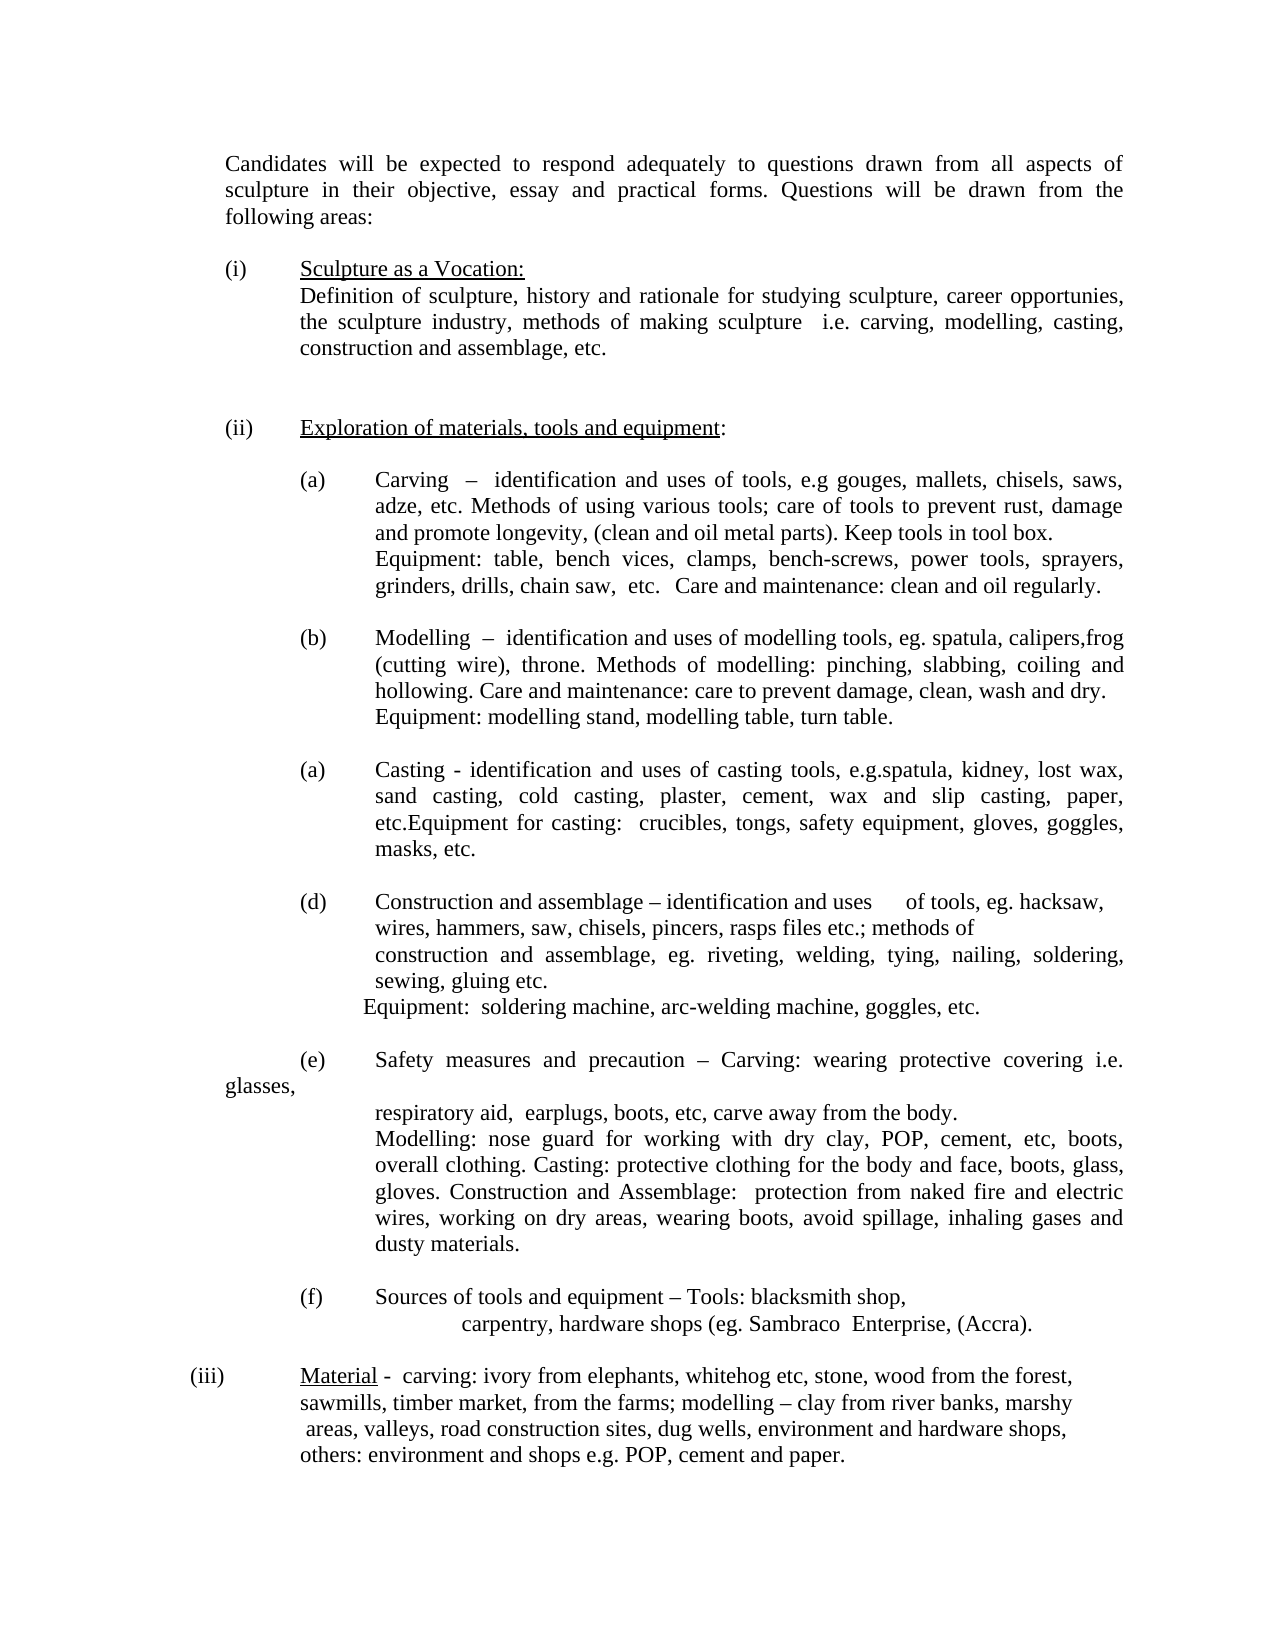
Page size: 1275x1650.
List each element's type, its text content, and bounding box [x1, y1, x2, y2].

text (ii) Exploration of materials, tools and equipment: [150, 413, 1125, 440]
text wires, hammers, saw, chisels, pincers, rasps files etc.; methods of construction and assemblage, eg. riveting, welding, tying, nailing, soldering, sewing, gluing etc. [375, 914, 1125, 993]
text Equipment: table, bench vices, clamps, bench-screws, power tools, sprayers, grinders, drills, chain saw, etc. Care and maintenance: clean and oil regularly. [375, 545, 1125, 598]
text Definition of sculpture, history and rationale for studying sculpture, career opportunies, the sculpture industry, methods of making sculpture i.e. carving, modelling, casting, construction and assemblage, etc. [299, 282, 1125, 361]
text (f) Sources of tools and equipment – Tools: blacksmith shop, carpentry, hardware shops (eg. Sambraco Enterprise, (Accra). [300, 1283, 1125, 1336]
text (b) Modelling – identification and uses of modelling tools, eg. spatula, calipers,frog (cutting wire), throne. Methods of modelling: pinching, slabbing, coiling and hollowing. Care and maintenance: care to prevent damage, clean, wash and dry. [300, 624, 1125, 703]
text Modelling: nose guard for working with dry clay, POP, cement, etc, boots, overall clothing. Casting: protective clothing for the body and face, boots, glass, gloves. Construction and Assemblage: protection from naked fire and electric wires, working on dry areas, wearing boots, avoid spillage, inhaling gases and dusty materials. [375, 1125, 1125, 1257]
text Candidates will be expected to respond adequately to questions drawn from all aspects of sculpture in their objective, essay and practical forms. Questions will be drawn from the following areas: [225, 150, 1125, 229]
text (e) Safety measures and precaution – Carving: wearing protective covering i.e. glasses, [225, 1046, 1125, 1099]
text (iii) Material - carving: ivory from elephants, whitehog etc, stone, wood from the forest, sawmills, timber market, from the farms; modelling – clay from river banks, marshy [150, 1362, 1125, 1415]
text (a) Carving – identification and uses of tools, e.g gouges, mallets, chisels, saws, adze, etc. Methods of using various tools; care of tools to prevent rust, damage and promote longevity, (clean and oil metal parts). Keep tools in tool box. [300, 466, 1125, 545]
text respiratory aid, earplugs, boots, etc, carve away from the body. [300, 1099, 1125, 1125]
text (d) Construction and assemblage – identification and uses of tools, eg. hacksaw, [225, 888, 1125, 914]
text Equipment: soldering machine, arc-welding machine, goggles, etc. [150, 993, 1125, 1020]
text Equipment: modelling stand, modelling table, turn table. [150, 703, 1125, 730]
text areas, valleys, road construction sites, dug wells, environment and hardware shops, others: environment and shops e.g. POP, cement and paper. [300, 1415, 1125, 1468]
text (i) Sculpture as a Vocation: [150, 255, 1125, 282]
list Casting - identification and uses of casting tools, e.g.spatula, kidney, lost wax, sand casting, cold casting, plaster, cement, wax and slip casting, paper, etc.Equipment for casting: crucibles, tongs, safety equipment, gloves, goggles, masks, etc. [300, 756, 1125, 862]
